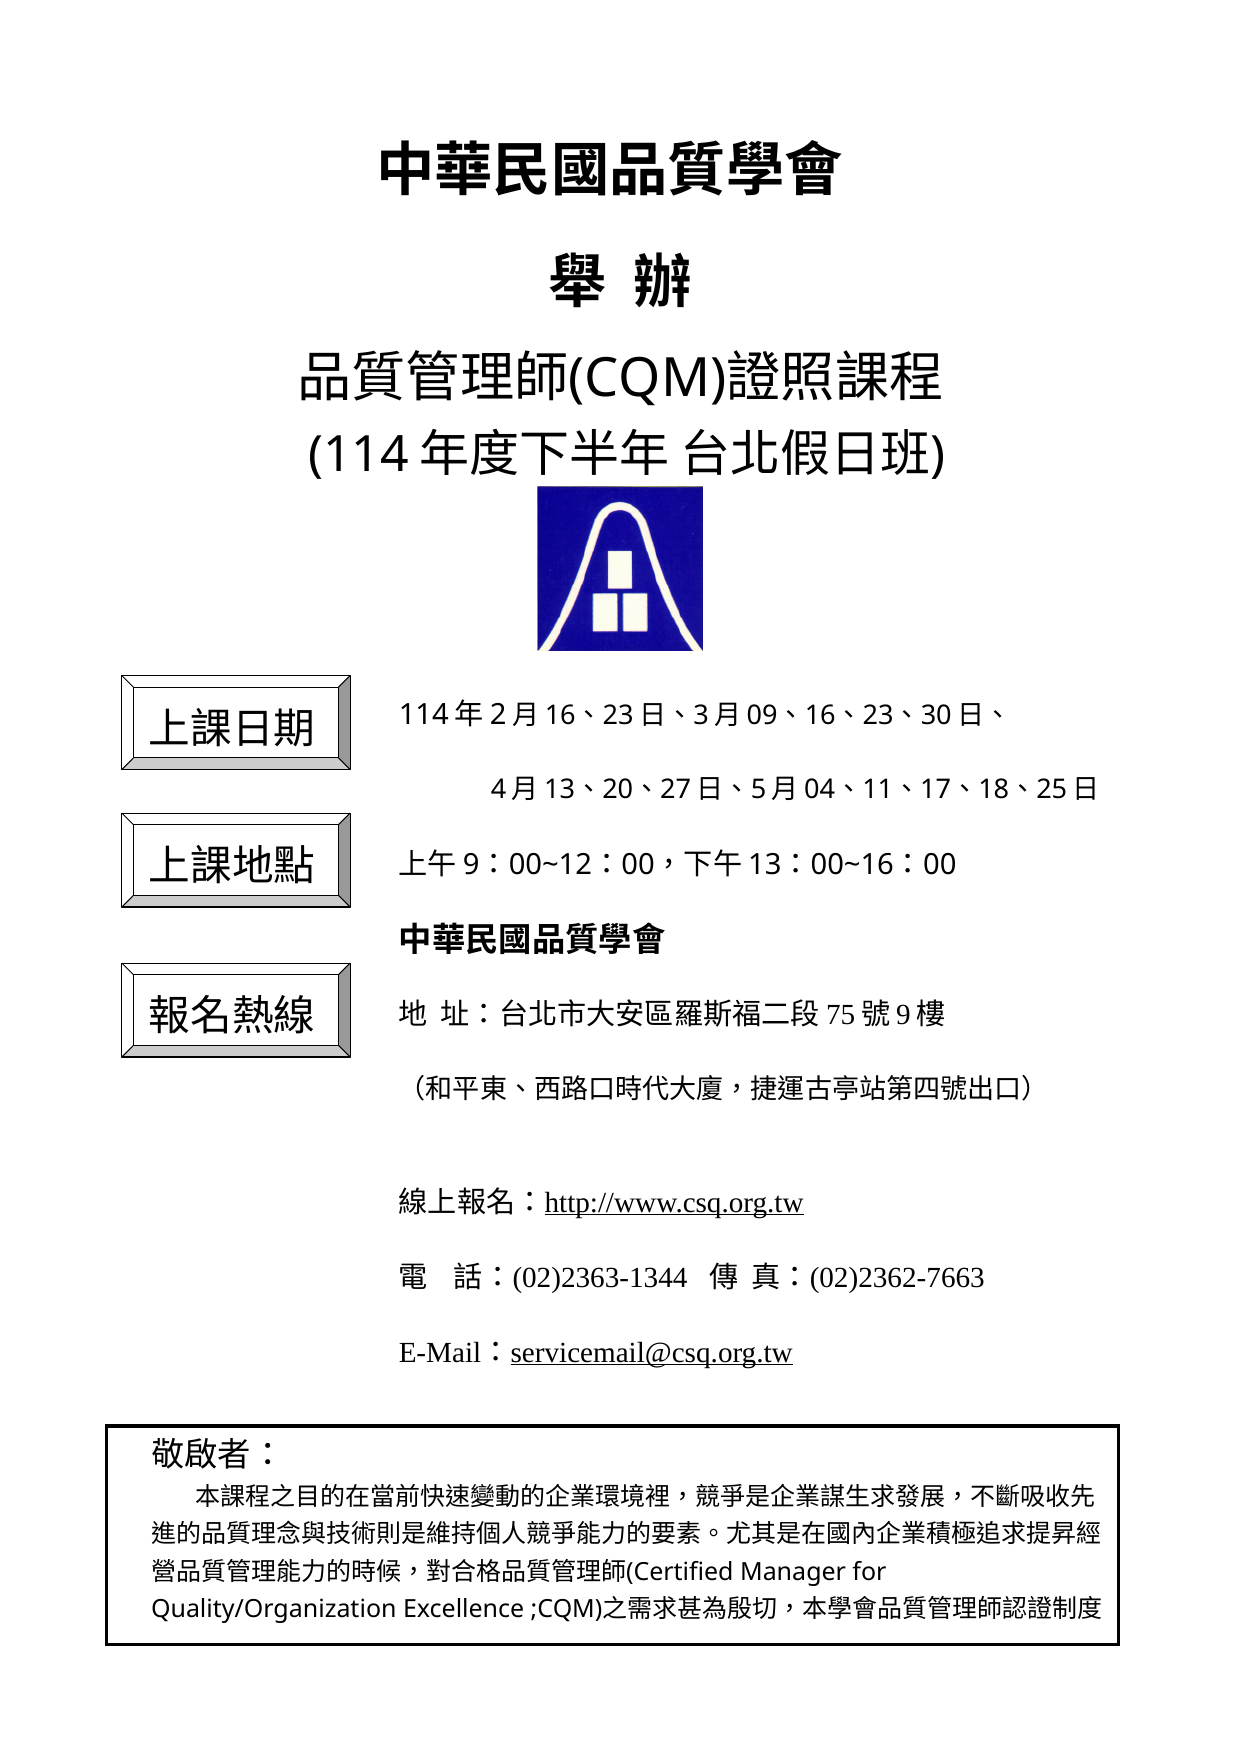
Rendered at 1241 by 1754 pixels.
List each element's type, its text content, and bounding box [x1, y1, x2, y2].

table_header 114年2月16、23日、3月09、16、23、30日、 4月13、20、27日、5月04、11、17、18、25日 上午9：00~12：00，下午13：00~16：00 [387, 674, 1134, 899]
picture [537, 486, 703, 651]
text 舉 辦 [106, 221, 1134, 333]
table_cell 線上報名：http://www.csq.org.tw 電 話：(02)2363-1344 傳 真：(02)2362-7663 E-Mail：servicemail@csq.org.tw [387, 1124, 1134, 1387]
text 中華民國品質學會 [31, 108, 1187, 221]
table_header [108, 1428, 1117, 1643]
table_cell 中華民國品質學會 地 址：台北市大安區羅斯福二段75號9樓 （和平東、西路口時代大廈，捷運古亭站第四號出口） [387, 899, 1134, 1124]
text 品質管理師(CQM)證照課程 [106, 333, 1134, 412]
text (114年度下半年 台北假日班) [106, 412, 1134, 487]
